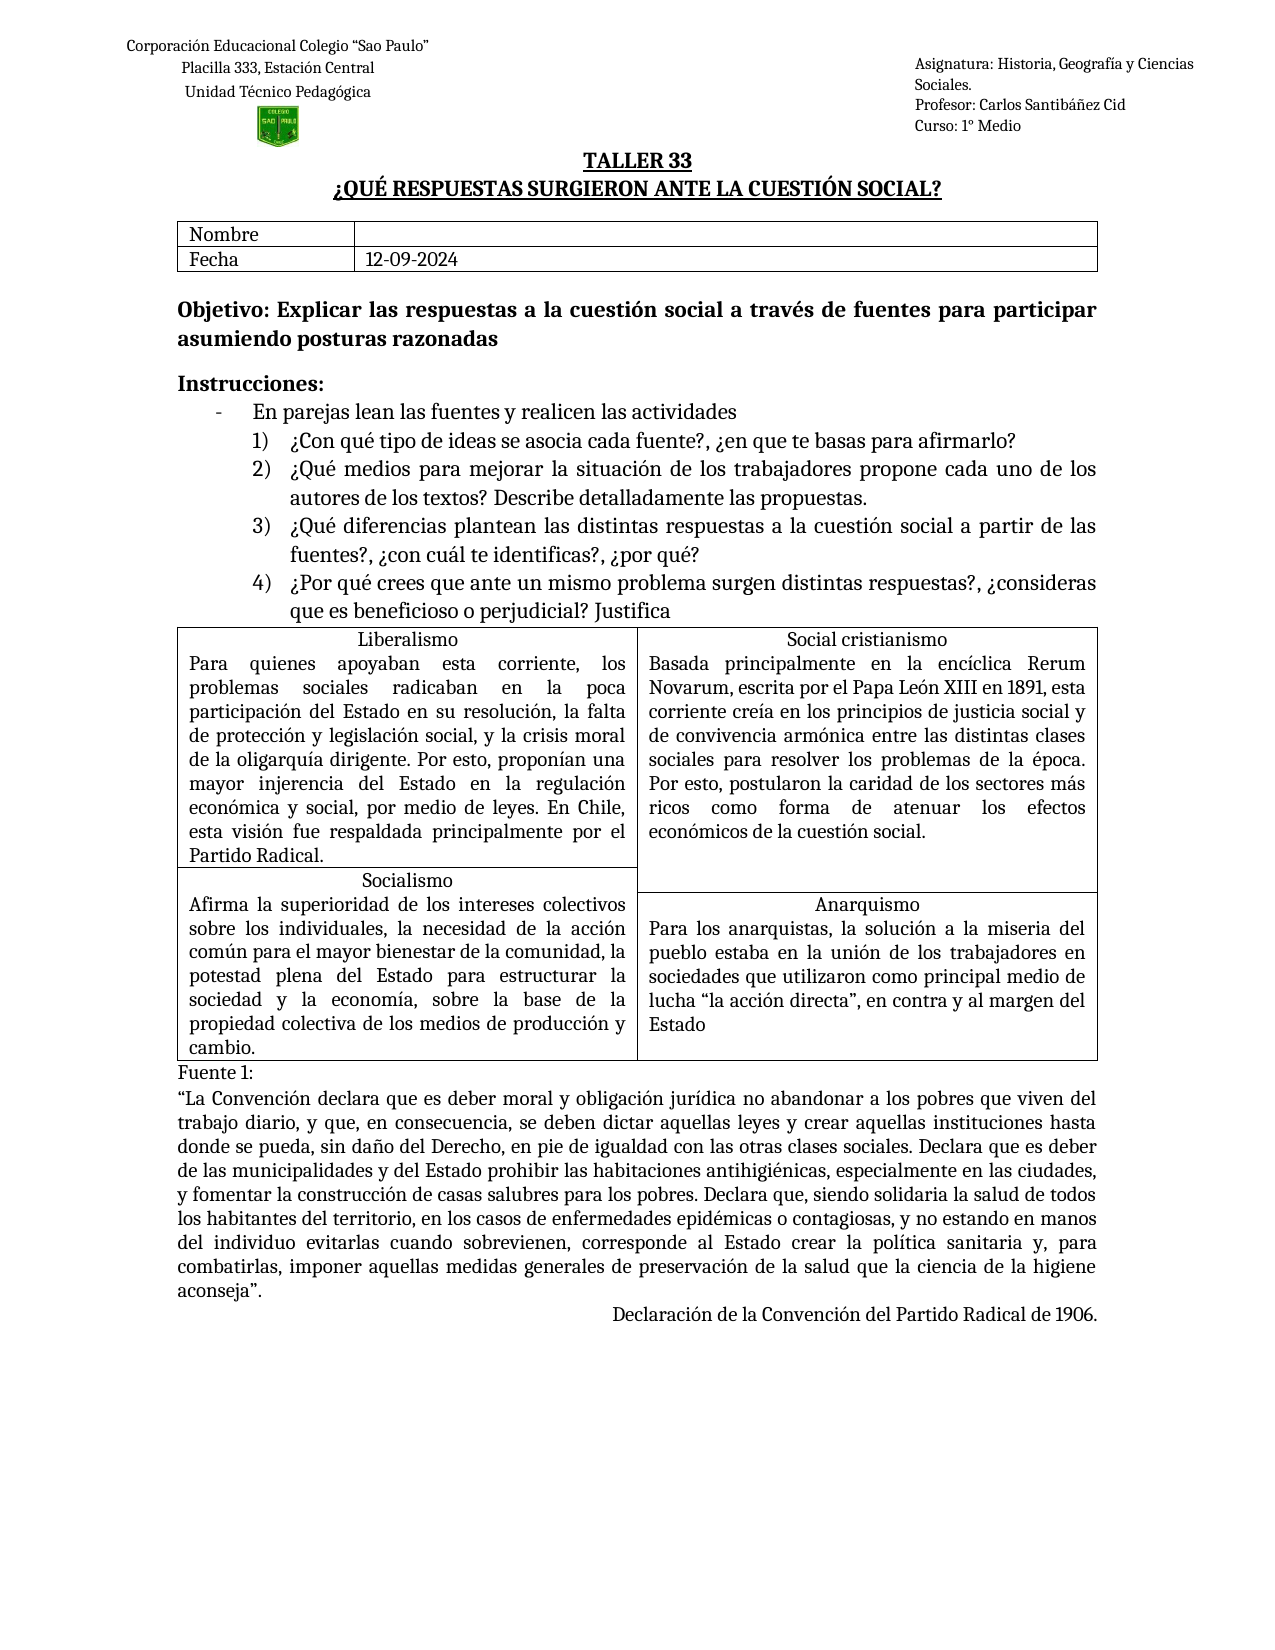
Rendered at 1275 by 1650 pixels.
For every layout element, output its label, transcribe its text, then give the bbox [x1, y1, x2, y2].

list ¿Qué medios para mejorar la situación de los trabajadores propone cada uno de los autores de los textos? Describe detalladamente las propuestas. [252, 456, 1098, 511]
text ¿QUÉ RESPUESTAS SURGIERON ANTE LA CUESTIÓN SOCIAL? [177, 176, 1098, 202]
table_header [355, 222, 1097, 246]
table_cell Fecha [178, 247, 354, 271]
table_header Social cristianismo Basada principalmente en la encíclica Rerum Novarum, escrita por el Papa León XIII en 1891, esta corriente creía en los principios de justicia social y de convivencia armónica entre las distintas clases sociales para resolver los problemas de la época. Por esto, postularon la caridad de los sectores más ricos como forma de atenuar los efectos económicos de la cuestión social. [638, 628, 1097, 892]
list ¿Qué diferencias plantean las distintas respuestas a la cuestión social a partir de las fuentes?, ¿con cuál te identificas?, ¿por qué? [252, 513, 1098, 568]
list ¿Por qué crees que ante un mismo problema surgen distintas respuestas?, ¿consideras que es beneficioso o perjudicial? Justifica [252, 570, 1098, 624]
text TALLER 33 [177, 148, 1098, 174]
table_cell Anarquismo Para los anarquistas, la solución a la miseria del pueblo estaba en la unión de los trabajadores en sociedades que utilizaron como principal medio de lucha “la acción directa”, en contra y al margen del Estado [638, 893, 1097, 1060]
table_cell Socialismo Afirma la superioridad de los intereses colectivos sobre los individuales, la necesidad de la acción común para el mayor bienestar de la comunidad, la potestad plena del Estado para estructurar la sociedad y la economía, sobre la base de la propiedad colectiva de los medios de producción y cambio. [178, 868, 637, 1060]
text Objetivo: Explicar las respuestas a la cuestión social a través de fuentes para participar asumiendo posturas razonadas [177, 297, 1098, 352]
text Fuente 1: [177, 1061, 1098, 1085]
picture [257, 105, 299, 147]
text Instrucciones: [177, 371, 1098, 397]
text Declaración de la Convención del Partido Radical de 1906. [177, 1302, 1098, 1326]
table_header Liberalismo Para quienes apoyaban esta corriente, los problemas sociales radicaban en la poca participación del Estado en su resolución, la falta de protección y legislación social, y la crisis moral de la oligarquía dirigente. Por esto, proponían una mayor injerencia del Estado en la regulación económica y social, por medio de leyes. En Chile, esta visión fue respaldada principalmente por el Partido Radical. [178, 628, 637, 867]
table_cell 12-09-2024 [355, 247, 1097, 271]
list En parejas lean las fuentes y realicen las actividades [215, 399, 1098, 426]
list ¿Con qué tipo de ideas se asocia cada fuente?, ¿en que te basas para afirmarlo? [252, 428, 1098, 454]
table_header Nombre [178, 222, 354, 246]
text “La Convención declara que es deber moral y obligación jurídica no abandonar a los pobres que viven del trabajo diario, y que, en consecuencia, se deben dictar aquellas leyes y crear aquellas instituciones hasta donde se pueda, sin daño del Derecho, en pie de igualdad con las otras clases sociales. Declara que es deber de las municipalidades y del Estado prohibir las habitaciones antihigiénicas, especialmente en las ciudades, y fomentar la construcción de casas salubres para los pobres. Declara que, siendo solidaria la salud de todos los habitantes del territorio, en los casos de enfermedades epidémicas o contagiosas, y no estando en manos del individuo evitarlas cuando sobrevienen, corresponde al Estado crear la política sanitaria y, para combatirlas, imponer aquellas medidas generales de preservación de la salud que la ciencia de la higiene aconseja”. [177, 1087, 1098, 1302]
